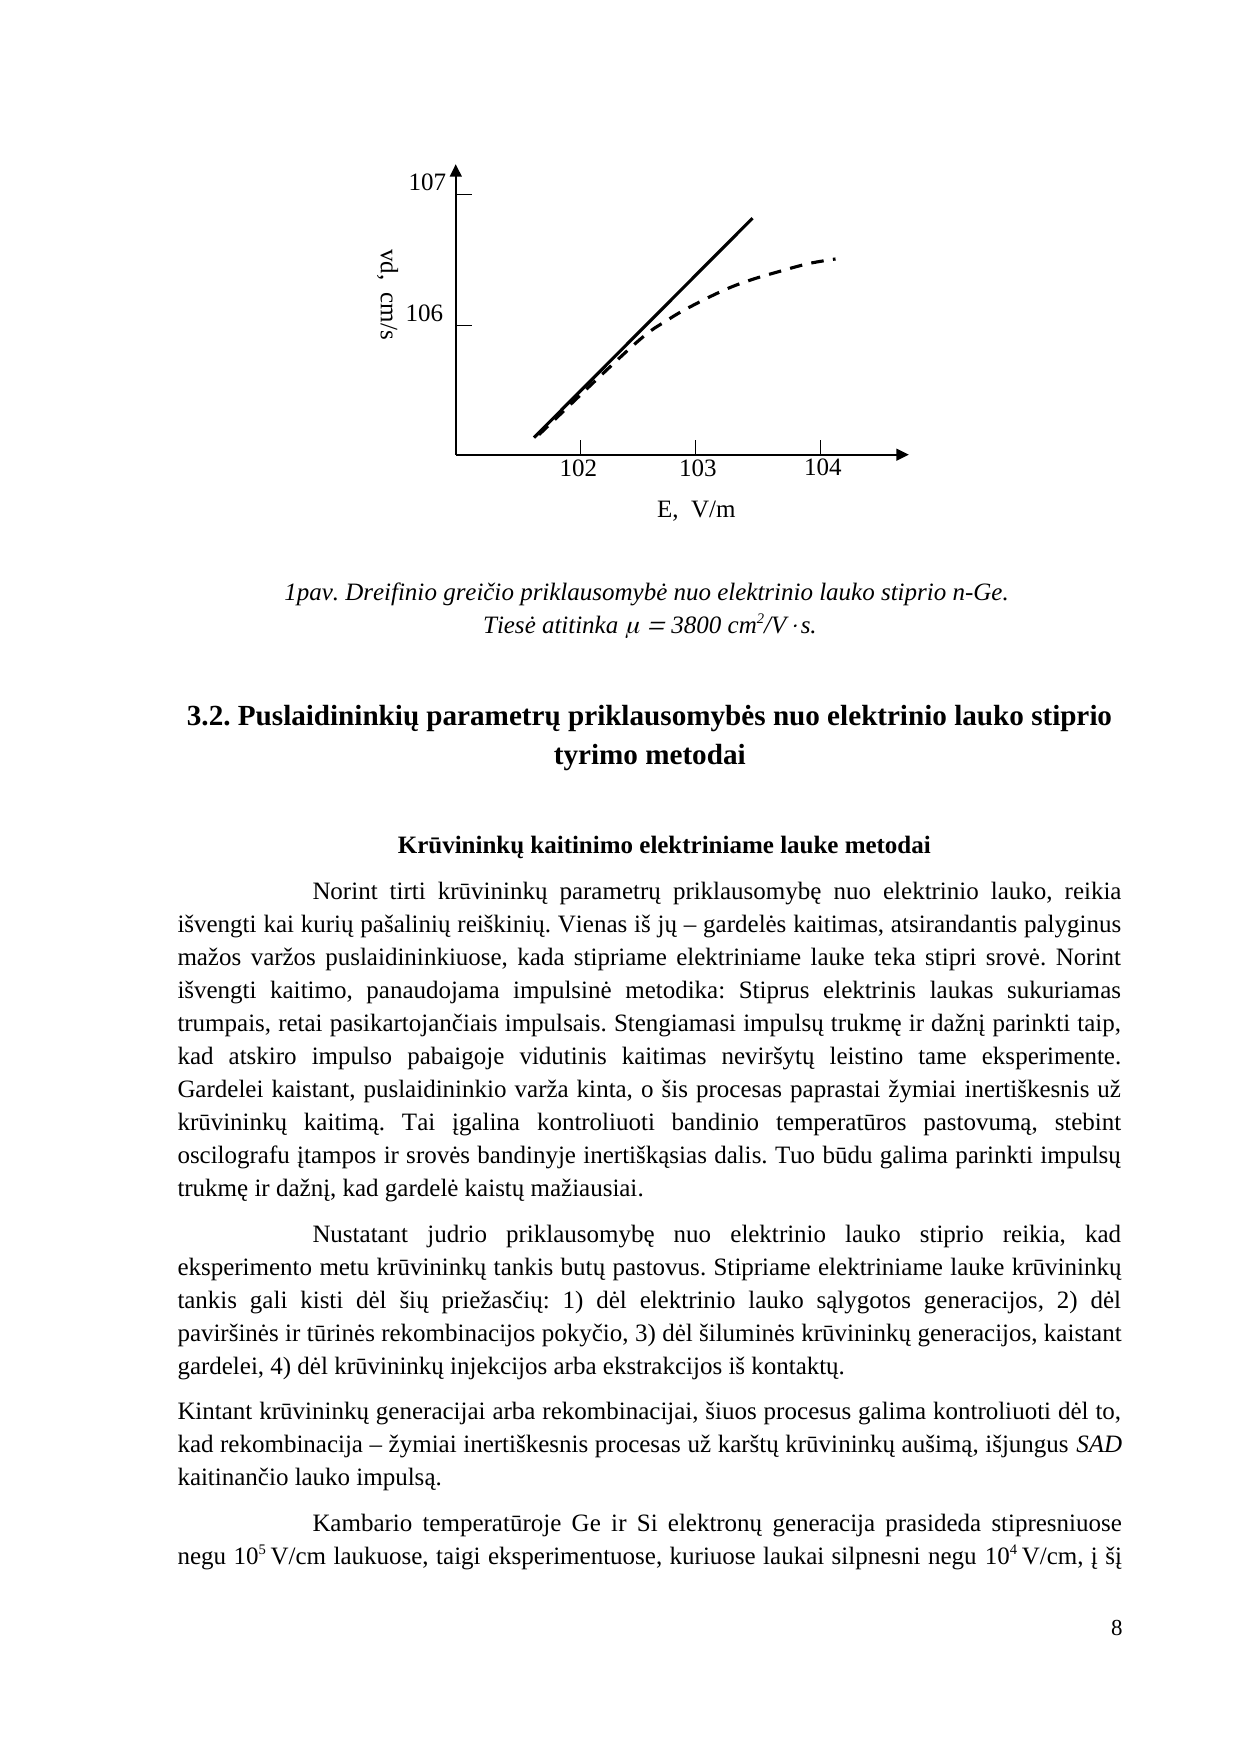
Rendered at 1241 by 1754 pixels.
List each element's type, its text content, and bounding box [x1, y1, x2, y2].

subtitle Krūvininkų kaitinimo elektriniame lauke metodai [177, 831, 1122, 859]
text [177, 1508, 1122, 1570]
text 1pav. Dreifinio greičio priklausomybė nuo elektrinio lauko stiprio n-Ge. Tiesė atitinka 3800 cm2/Vs. [177, 577, 1122, 639]
subtitle Puslaidininkių parametrų priklausomybės nuo elektrinio lauko stiprio tyrimo metodai [177, 698, 1122, 770]
text Kintant krūvininkų generacijai arba rekombinacijai, šiuos procesus galima kontroliuoti dėl to, kad rekombinacija – žymiai inertiškesnis procesas už karštų krūvininkų aušimą, išjungus SAD kaitinančio lauko impulsą. [177, 1396, 1122, 1491]
text Norint tirti krūvininkų parametrų priklausomybę nuo elektrinio lauko, reikia išvengti kai kurių pašalinių reiškinių. Vienas iš jų – gardelės kaitimas, atsirandantis palyginus mažos varžos puslaidininkiuose, kada stipriame elektriniame lauke teka stipri srovė. Norint išvengti kaitimo, panaudojama impulsinė metodika: Stiprus elektrinis laukas sukuriamas trumpais, retai pasikartojančiais impulsais. Stengiamasi impulsų trukmę ir dažnį parinkti taip, kad atskiro impulso pabaigoje vidutinis kaitimas neviršytų leistino tame eksperimente. Gardelei kaistant, puslaidininkio varža kinta, o šis procesas paprastai žymiai inertiškesnis už krūvininkų kaitimą. Tai įgalina kontroliuoti bandinio temperatūros pastovumą, stebint oscilografu įtampos ir srovės bandinyje inertiškąsias dalis. Tuo būdu galima parinkti impulsų trukmę ir dažnį, kad gardelė kaistų mažiausiai. [177, 876, 1122, 1202]
text Nustatant judrio priklausomybę nuo elektrinio lauko stiprio reikia, kad eksperimento metu krūvininkų tankis butų pastovus. Stipriame elektriniame lauke krūvininkų tankis gali kisti dėl šių priežasčių: 1) dėl elektrinio lauko sąlygotos generacijos, 2) dėl paviršinės ir tūrinės rekombinacijos pokyčio, 3) dėl šiluminės krūvininkų generacijos, kaistant gardelei, 4) dėl krūvininkų injekcijos arba ekstrakcijos iš kontaktų. [177, 1219, 1122, 1379]
